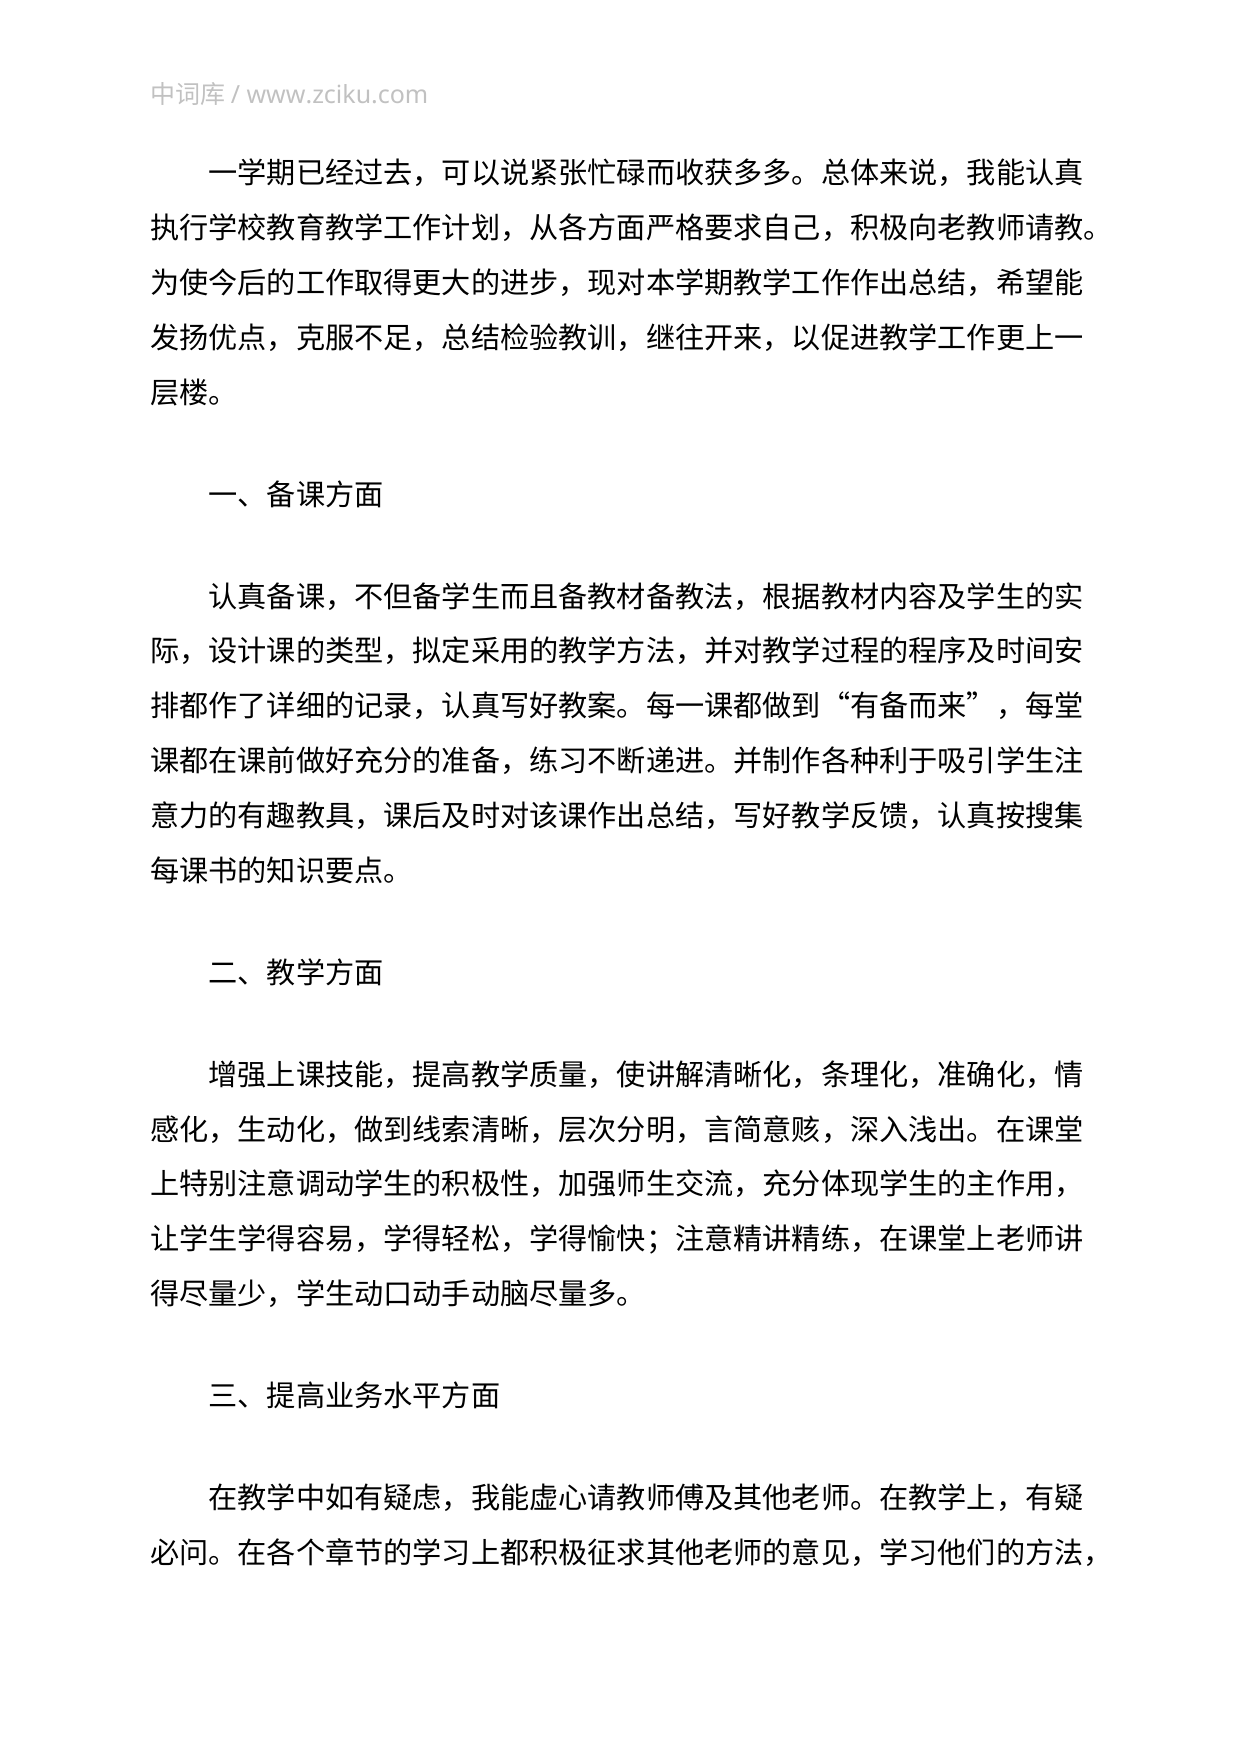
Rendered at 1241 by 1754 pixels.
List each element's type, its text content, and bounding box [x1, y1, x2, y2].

text 二、教学方面 [150, 949, 1090, 992]
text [150, 1474, 1090, 1571]
text 增强上课技能，提高教学质量，使讲解清晰化，条理化，准确化，情感化，生动化，做到线索清晰，层次分明，言简意赅，深入浅出。在课堂上特别注意调动学生的积极性，加强师生交流，充分体现学生的主作用，让学生学得容易，学得轻松，学得愉快；注意精讲精练，在课堂上老师讲得尽量少，学生动口动手动脑尽量多。 [150, 1051, 1090, 1313]
text 一学期已经过去，可以说紧张忙碌而收获多多。总体来说，我能认真执行学校教育教学工作计划，从各方面严格要求自己，积极向老教师请教。为使今后的工作取得更大的进步，现对本学期教学工作作出总结，希望能发扬优点，克服不足，总结检验教训，继往开来，以促进教学工作更上一层楼。 [150, 150, 1090, 412]
text 一、备课方面 [150, 471, 1090, 514]
text 三、提高业务水平方面 [150, 1372, 1090, 1415]
text 认真备课，不但备学生而且备教材备教法，根据教材内容及学生的实际，设计课的类型，拟定采用的教学方法，并对教学过程的程序及时间安排都作了详细的记录，认真写好教案。每一课都做到“有备而来”，每堂课都在课前做好充分的准备，练习不断递进。并制作各种利于吸引学生注意力的有趣教具，课后及时对该课作出总结，写好教学反馈，认真按搜集每课书的知识要点。 [150, 573, 1090, 890]
